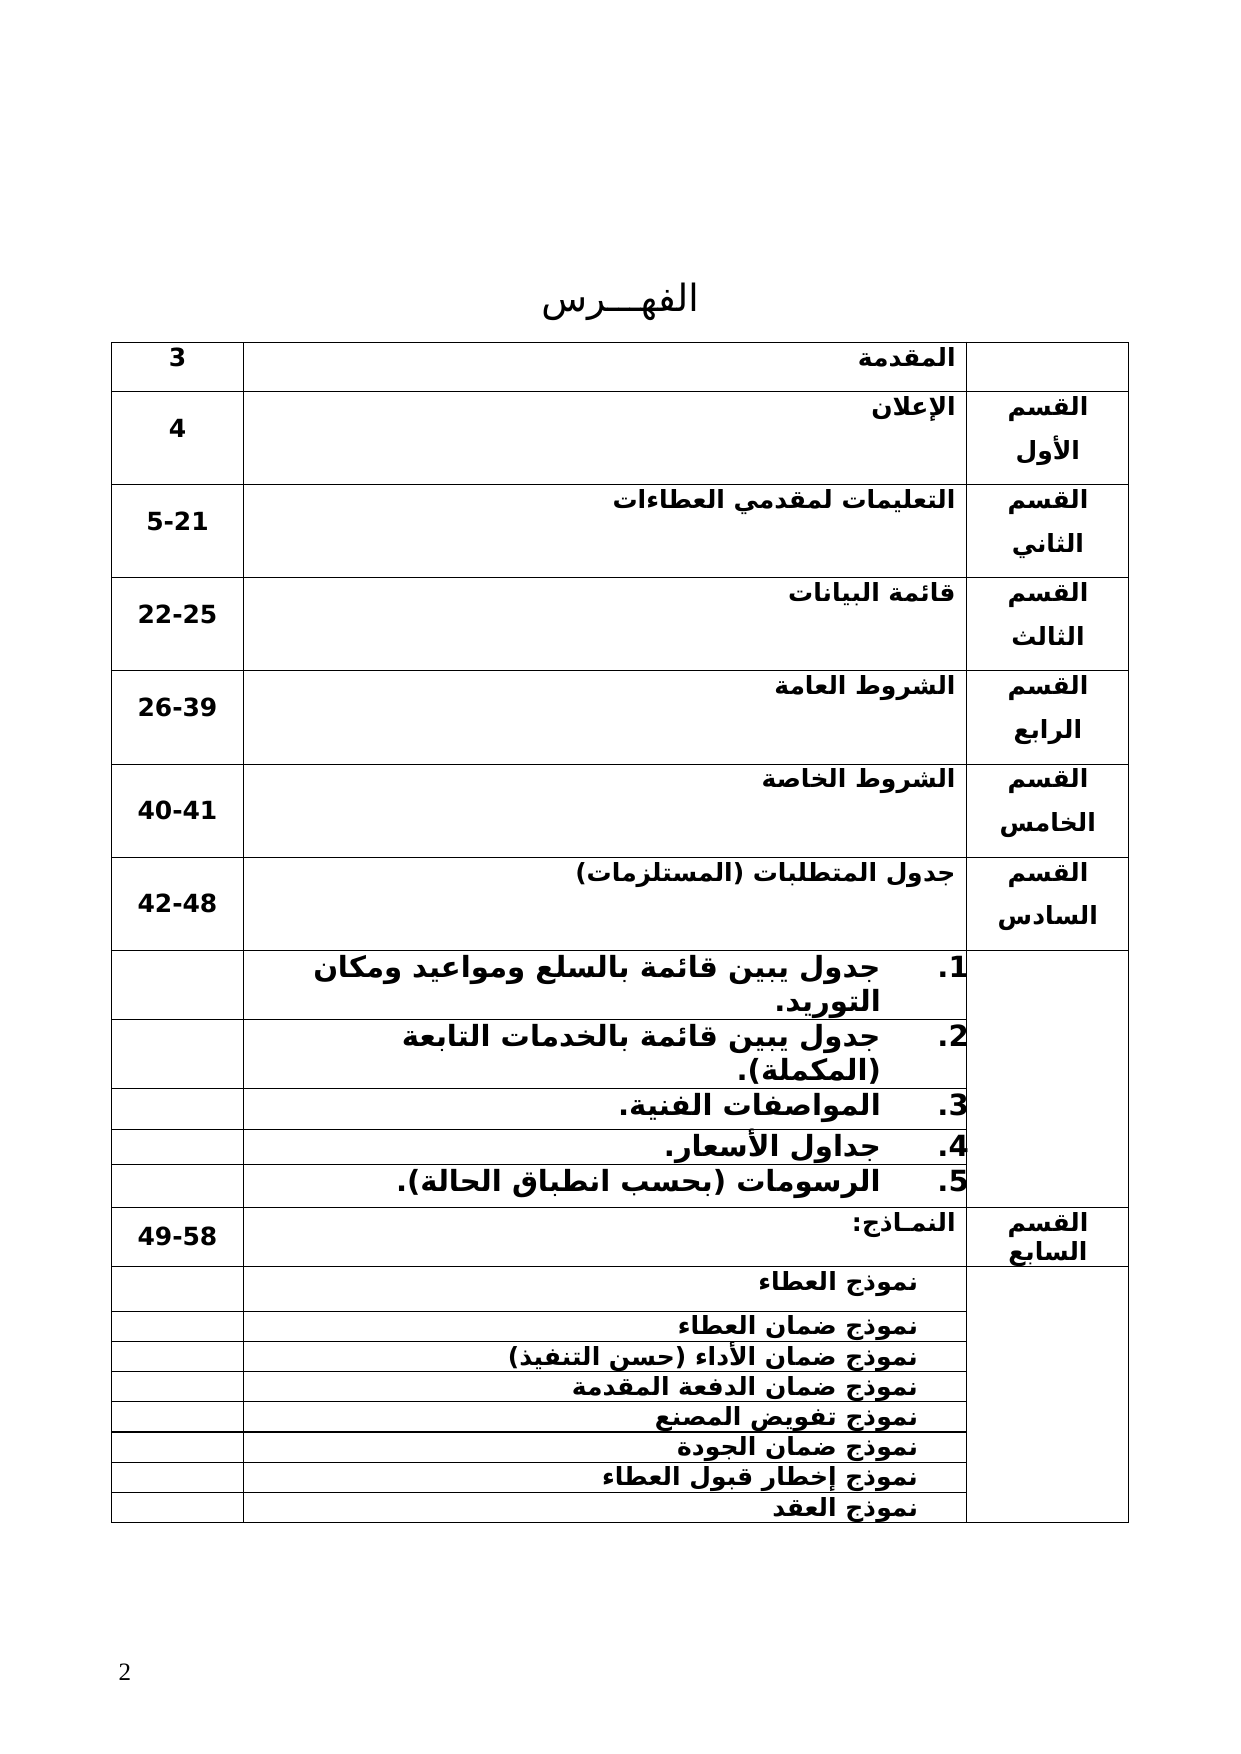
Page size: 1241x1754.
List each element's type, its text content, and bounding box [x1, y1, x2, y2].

table_cell 26-39 [112, 671, 243, 763]
table_cell التعليمات لمقدمي العطاءات [244, 485, 966, 577]
table_cell [112, 1020, 243, 1088]
table_cell [112, 1372, 243, 1401]
table_cell [112, 1165, 243, 1207]
table_cell القسم الرابع [967, 671, 1128, 763]
table_cell [112, 1267, 243, 1311]
table_cell نموذج ضمان الجودة [244, 1433, 966, 1462]
table_cell نموذج إخطار قبول العطاء [244, 1463, 966, 1492]
table_cell 5-21 [112, 485, 243, 577]
table_cell [112, 1089, 243, 1129]
table_cell [112, 1342, 243, 1371]
table_cell نموذج العطاء [244, 1267, 966, 1311]
table_cell 22-25 [112, 578, 243, 670]
table_cell المواصفات الفنية. [244, 1089, 966, 1129]
table_cell الشروط العامة [244, 671, 966, 763]
table_cell القسم الخامس [967, 765, 1128, 857]
table_cell نموذج ضمان العطاء [244, 1312, 966, 1341]
table_header [967, 343, 1128, 391]
table_header 3 [112, 343, 243, 391]
table_cell 4 [112, 392, 243, 484]
table_cell 40-41 [112, 765, 243, 857]
table_cell نموذج العقد [244, 1493, 966, 1522]
table_cell نموذج ضمان الأداء (حسن التنفيذ) [244, 1342, 966, 1371]
table_cell القسم السابع [967, 1208, 1128, 1266]
table_cell 49-58 [112, 1208, 243, 1266]
table_cell [112, 1463, 243, 1492]
table_cell جدول يبين قائمة بالسلع ومواعيد ومكان التوريد. [244, 951, 966, 1019]
table_cell [112, 1433, 243, 1462]
table_cell جداول الأسعار. [244, 1130, 966, 1164]
text الفهـــرس [118, 276, 1122, 320]
table_cell القسم السادس [967, 858, 1128, 950]
table_cell [112, 1130, 243, 1164]
table_cell الإعلان [244, 392, 966, 484]
table_cell جدول يبين قائمة بالخدمات التابعة (المكملة). [244, 1020, 966, 1088]
table_cell قائمة البيانات [244, 578, 966, 670]
table_cell [967, 1267, 1128, 1522]
table_cell [112, 1402, 243, 1431]
table_cell [112, 1312, 243, 1341]
table_cell [112, 951, 243, 1019]
table_cell الشروط الخاصة [244, 765, 966, 857]
table_cell نموذج تفويض المصنع [244, 1402, 966, 1431]
table_cell [112, 1493, 243, 1522]
table_cell القسم الثاني [967, 485, 1128, 577]
table_header المقدمة [244, 343, 966, 391]
table_cell النمـاذج: [244, 1208, 966, 1266]
table_cell الرسومات (بحسب انطباق الحالة). [244, 1165, 966, 1207]
table_cell نموذج ضمان الدفعة المقدمة [244, 1372, 966, 1401]
table_cell القسم الثالث [967, 578, 1128, 670]
table_cell جدول المتطلبات (المستلزمات) [244, 858, 966, 950]
table_cell [967, 951, 1128, 1207]
table_cell القسم الأول [967, 392, 1128, 484]
table_cell 42-48 [112, 858, 243, 950]
